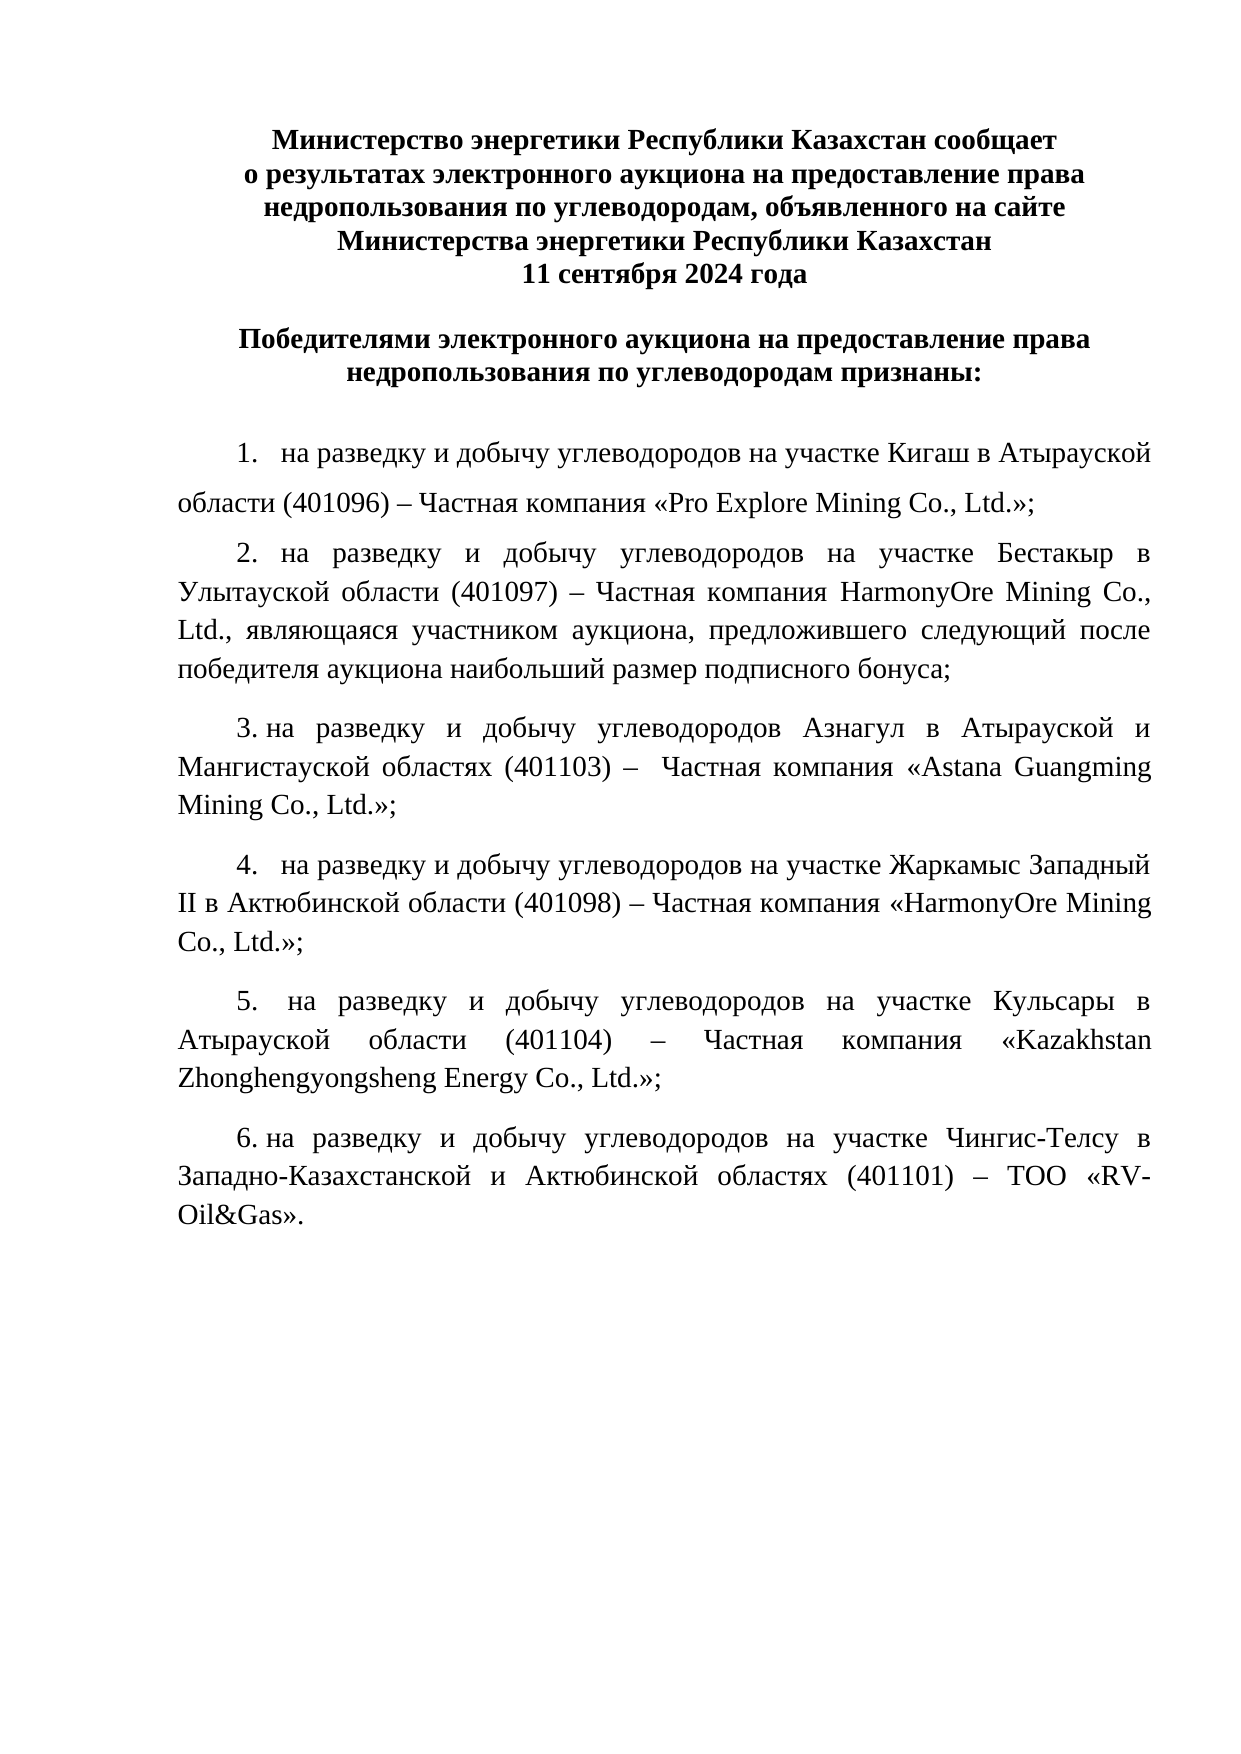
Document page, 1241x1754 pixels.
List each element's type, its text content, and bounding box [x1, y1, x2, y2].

list на разведку и добычу углеводородов на участке Кигаш в Атырауской области (401096) – Частная компания «Pro Explore Mining Co., Ltd.»; [177, 435, 1152, 519]
list на разведку и добычу углеводородов на участке Бестакыр в Улытауской области (401097) – Частная компания HarmonyOre Mining Co., Ltd., являющаяся участником аукциона, предложившего следующий после победителя аукциона наибольший размер подписного бонуса; [177, 535, 1152, 684]
text Министерство энергетики Республики Казахстан сообщает [177, 122, 1152, 156]
text Победителями электронного аукциона на предоставление права недропользования по углеводородам признаны: [177, 321, 1152, 388]
text 11 сентября 2024 года [177, 256, 1152, 290]
list на разведку и добычу углеводородов Азнагул в Атырауской и Мангистауской областях (401103) – Частная компания «Astana Guangming Mining Co., Ltd.»; [177, 710, 1152, 821]
list на разведку и добычу углеводородов на участке Кульсары в Атырауской области (401104) – Частная компания «Kazakhstan Zhonghengyongsheng Energy Co., Ltd.»; [177, 983, 1152, 1094]
list на разведку и добычу углеводородов на участке Чингис-Телсу в Западно-Казахстанской и Актюбинской областях (401101) – ТОО «RV-Oil&Gas». [177, 1120, 1152, 1230]
text о результатах электронного аукциона на предоставление права недропользования по углеводородам, объявленного на сайте Министерства энергетики Республики Казахстан [177, 156, 1152, 256]
list на разведку и добычу углеводородов на участке Жаркамыс Западный II в Актюбинской области (401098) – Частная компания «HarmonyOre Mining Co., Ltd.»; [177, 847, 1152, 957]
